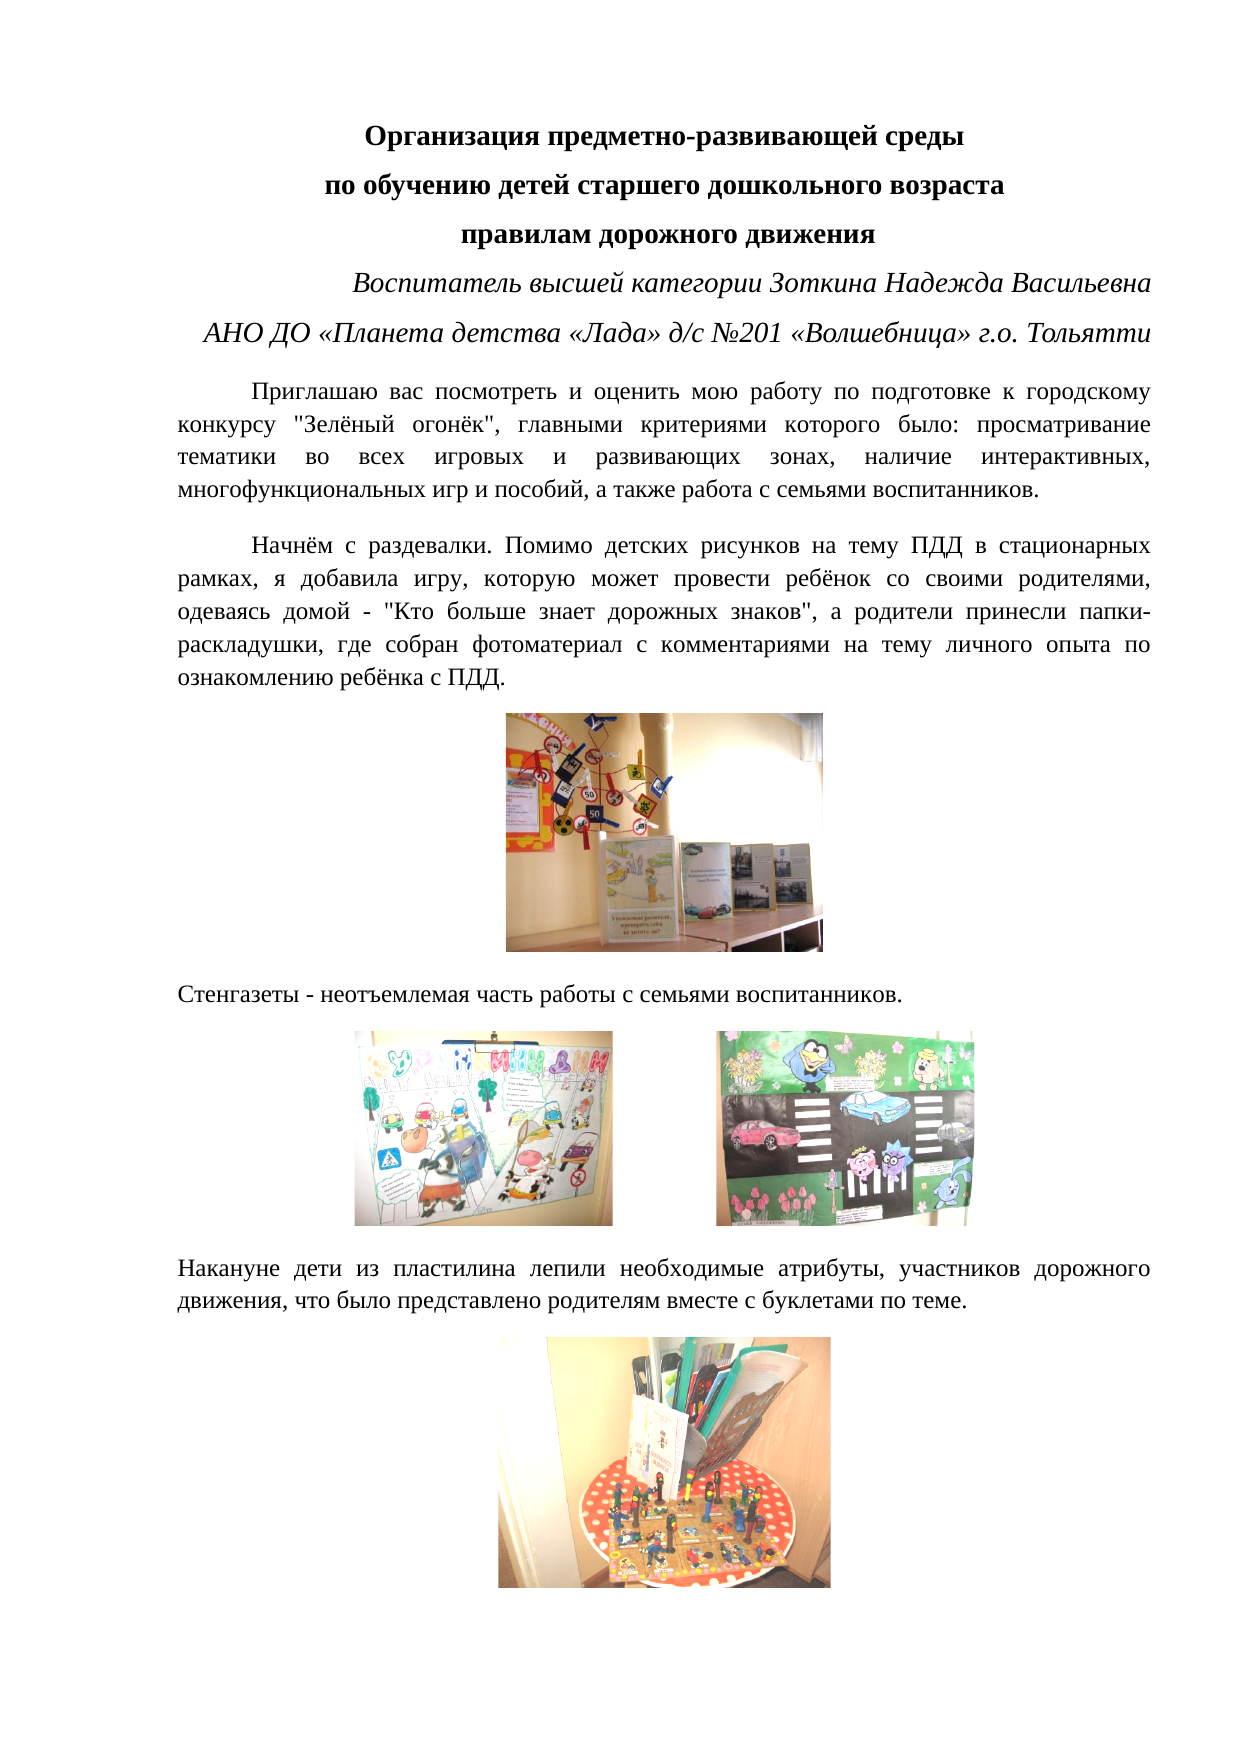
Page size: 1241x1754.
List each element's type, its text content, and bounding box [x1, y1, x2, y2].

text правилам дорожного движения [177, 216, 1152, 250]
text АНО ДО «Планета детства «Лада» д/с №201 «Волшебница» г.о. Тольятти [177, 315, 1152, 348]
text Приглашаю вас посмотреть и оценить мою работу по подготовке к городскому конкурсу "Зелёный огонёк", главными критериями которого было: просматривание тематики во всех игровых и развивающих зонах, наличие интерактивных, многофункциональных игр и пособий, а также работа с семьями воспитанников. [177, 372, 1152, 503]
text Организация предметно-развивающей среды [177, 118, 1152, 152]
text по обучению детей старшего дошкольного возраста [177, 167, 1152, 201]
text Накануне дети из пластилина лепили необходимые атрибуты, участников дорожного движения, что было представлено родителям вместе с буклетами по теме. [177, 1249, 1152, 1314]
text Стенгазеты - неотъемлемая часть работы с семьями воспитанников. [177, 975, 1152, 1008]
text Воспитатель высшей категории Зоткина Надежда Васильевна [177, 266, 1152, 299]
text Начнём с раздевалки. Помимо детских рисунков на тему ПДД в стационарных рамках, я добавила игру, которую может провести ребёнок со своими родителями, одеваясь домой - "Кто больше знает дорожных знаков", а родители принесли папки-раскладушки, где собран фотоматериал с комментариями на тему личного опыта по ознакомлению ребёнка с ПДД. [177, 526, 1152, 691]
